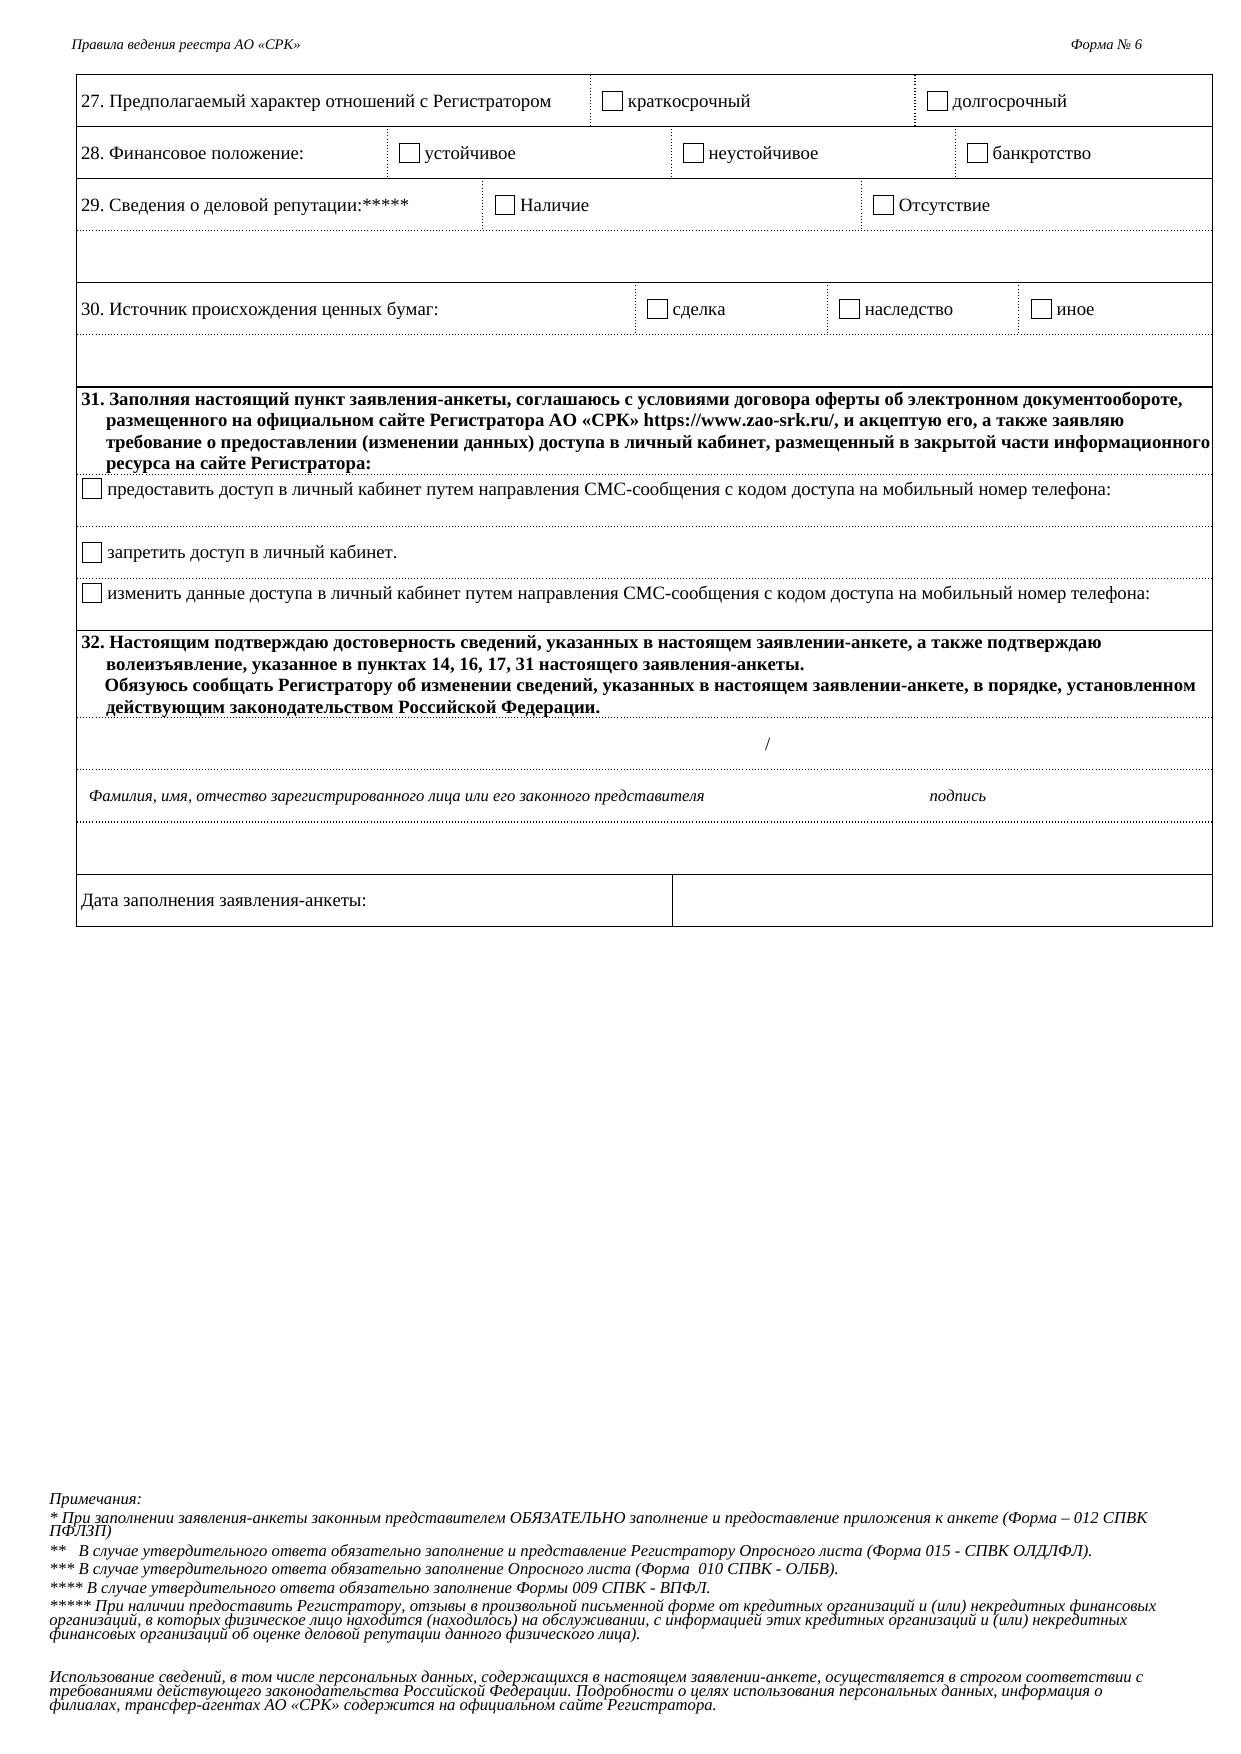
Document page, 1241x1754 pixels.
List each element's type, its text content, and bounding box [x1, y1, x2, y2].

table_cell 32. Настоящим подтверждаю достоверность сведений, указанных в настоящем заявлении-анкете, а также подтверждаю волеизъявление, указанное в пунктах 14, 16, 17, 31 настоящего заявления-анкеты. Обязуюсь сообщать Регистратору об изменении сведений, указанных в настоящем заявлении-анкете, в порядке, установленном действующим законодательством Российской Федерации. [77, 631, 1212, 717]
table_cell 30. Источник происхождения ценных бумаг: [77, 283, 635, 334]
table_cell 29. Сведения о деловой репутации:***** [77, 179, 482, 230]
table_cell неустойчивое [671, 127, 955, 178]
table_cell [861, 717, 1212, 769]
table_cell наследство [827, 283, 1019, 334]
table_cell 31. Заполняя настоящий пункт заявления-анкеты, соглашаюсь с условиями договора оферты об электронном документообороте, размещенного на официальном сайте Регистратора АО «СРК» https://www.zao-srk.ru/, и акцептую его, а также заявляю требование о предоставлении (изменении данных) доступа в личный кабинет, размещенный в закрытой части информационного ресурса на сайте Регистратора: [77, 388, 1212, 474]
table_cell банкротство [955, 127, 1212, 178]
table_cell [673, 875, 1212, 926]
table_cell [77, 230, 1212, 282]
table_cell запретить доступ в личный кабинет. [77, 526, 1212, 578]
table_cell долгосрочный [915, 75, 1212, 126]
table_cell Отсутствие [861, 179, 1212, 230]
table_cell сделка [635, 283, 827, 334]
table_cell [77, 821, 1212, 873]
table_cell устойчивое [387, 127, 671, 178]
table_cell 27. Предполагаемый характер отношений с Регистратором [77, 75, 590, 126]
table_cell Наличие [483, 179, 861, 230]
table_cell 28. Финансовое положение: [77, 127, 387, 178]
table_cell изменить данные доступа в личный кабинет путем направления СМС-сообщения с кодом доступа на мобильный номер телефона: [77, 578, 1212, 630]
table_cell [77, 717, 753, 769]
table_cell / [754, 717, 861, 769]
table_cell краткосрочный [590, 75, 915, 126]
table_cell Фамилия, имя, отчество зарегистрированного лица или его законного представителя подпись [77, 769, 1212, 821]
table_cell Дата заполнения заявления-анкеты: [77, 875, 672, 926]
table_cell иное [1019, 283, 1212, 334]
table_cell предоставить доступ в личный кабинет путем направления СМС-сообщения с кодом доступа на мобильный номер телефона: [77, 474, 1212, 526]
table_cell [77, 334, 1212, 386]
